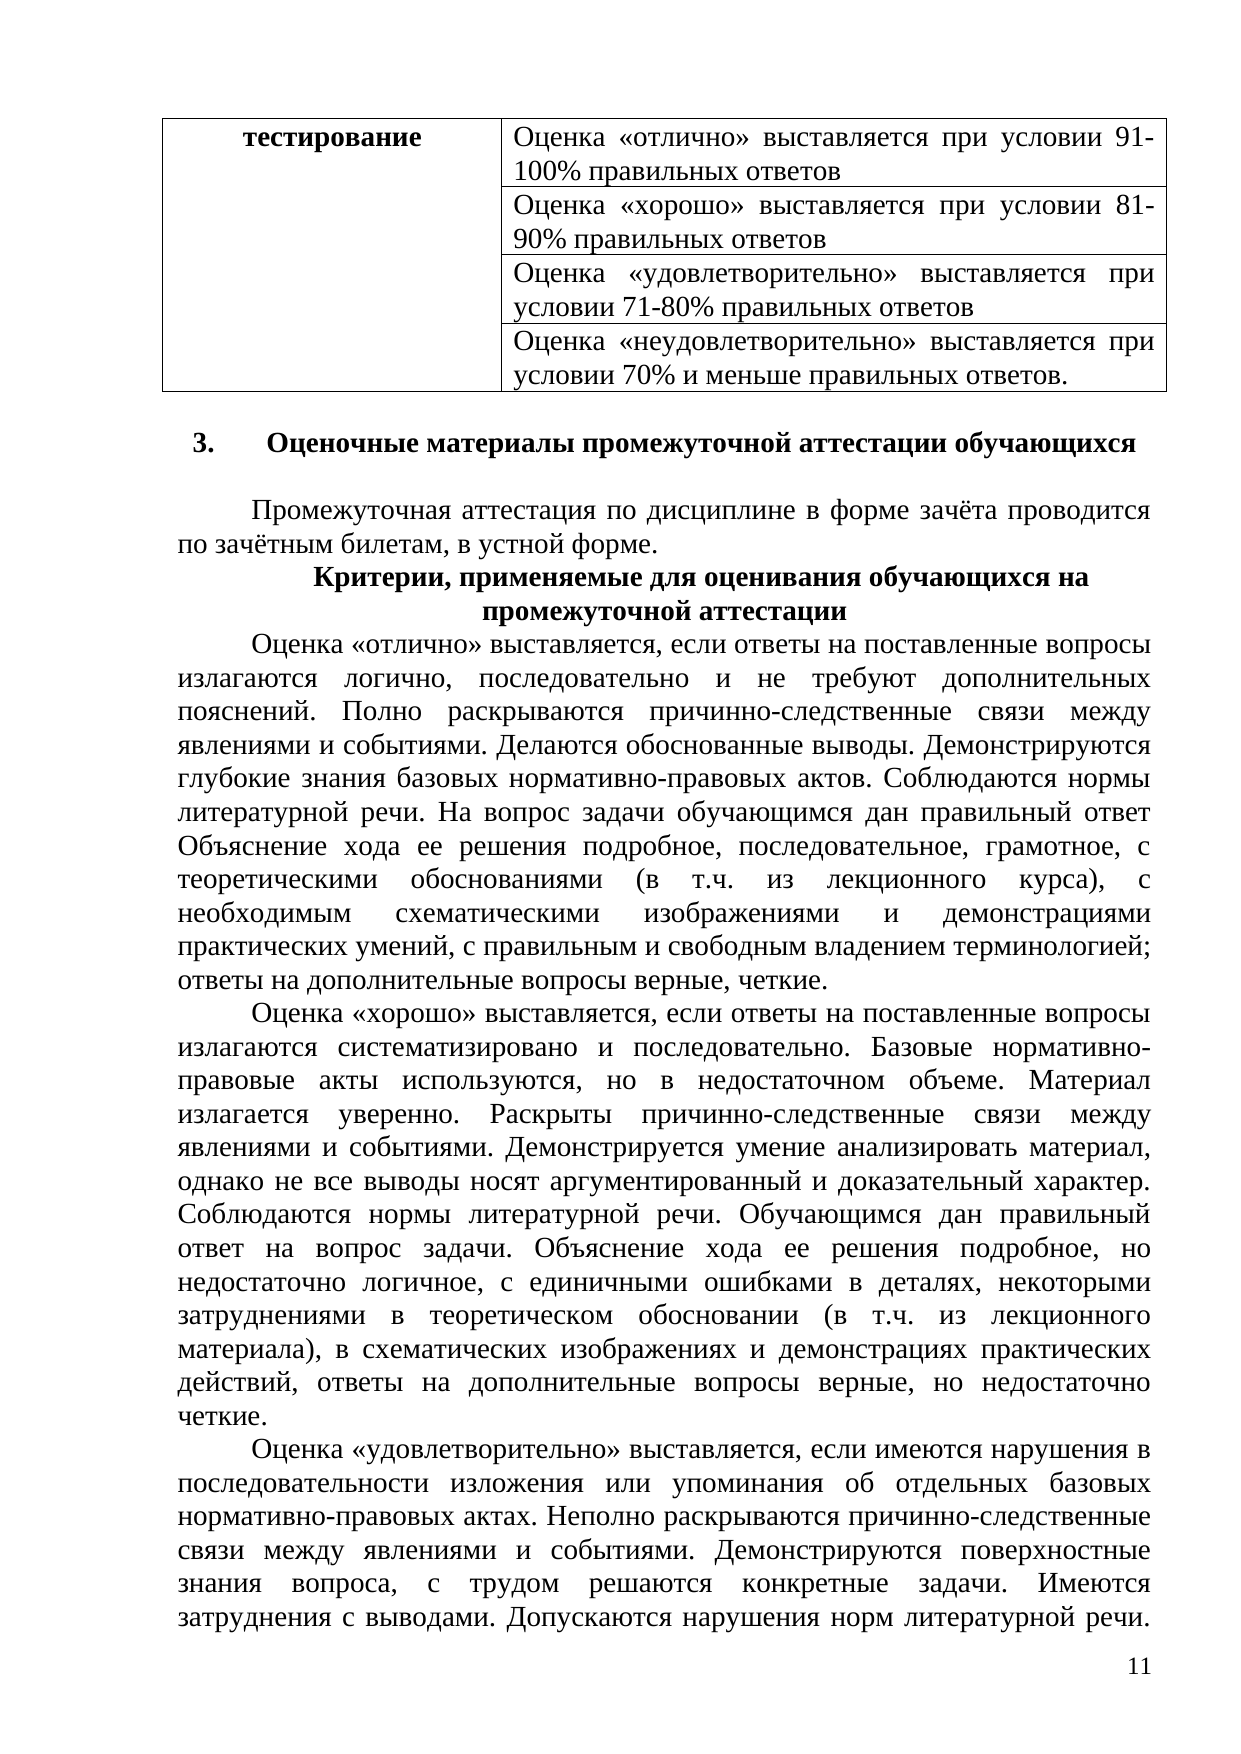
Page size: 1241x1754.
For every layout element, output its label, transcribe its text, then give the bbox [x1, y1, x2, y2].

table_cell Оценка «отлично» выставляется при условии 91-100% правильных ответов [502, 119, 1166, 186]
table_cell Оценка «удовлетворительно» выставляется при условии 71-80% правильных ответов [502, 255, 1166, 322]
table_cell тестирование [163, 119, 501, 391]
table_cell Оценка «неудовлетворительно» выставляется при условии 70% и меньше правильных ответов. [502, 324, 1166, 391]
table_cell Оценка «хорошо» выставляется при условии 81-90% правильных ответов [502, 187, 1166, 254]
list Оценка «хорошо» выставляется, если ответы на поставленные вопросы излагаются систематизировано и последовательно. Базовые нормативно-правовые акты используются, но в недостаточном объеме. Материал излагается уверенно. Раскрыты причинно-следственные связи между явлениями и событиями. Демонстрируется умение анализировать материал, однако не все выводы носят аргументированный и доказательный характер. Соблюдаются нормы литературной речи. Обучающимся дан правильный ответ на вопрос задачи. Объяснение хода ее решения подробное, но недостаточно логичное, с единичными ошибками в деталях, некоторыми затруднениями в теоретическом обосновании (в т.ч. из лекционного материала), в схематических изображениях и демонстрациях практических действий, ответы на дополнительные вопросы верные, но недостаточно четкие. [177, 995, 1152, 1431]
list Критерии, применяемые для оценивания обучающихся на промежуточной аттестации [177, 559, 1152, 626]
list Оценочные материалы промежуточной аттестации обучающихся [177, 425, 1152, 459]
list Оценка «отлично» выставляется, если ответы на поставленные вопросы излагаются логично, последовательно и не требуют дополнительных пояснений. Полно раскрываются причинно-следственные связи между явлениями и событиями. Делаются обоснованные выводы. Демонстрируются глубокие знания базовых нормативно-правовых актов. Соблюдаются нормы литературной речи. На вопрос задачи обучающимся дан правильный ответ Объяснение хода ее решения подробное, последовательное, грамотное, с теоретическими обоснованиями (в т.ч. из лекционного курса), с необходимым схематическими изображениями и демонстрациями практических умений, с правильным и свободным владением терминологией; ответы на дополнительные вопросы верные, четкие. [177, 626, 1152, 995]
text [177, 1431, 1152, 1633]
list Промежуточная аттестация по дисциплине в форме зачёта проводится по зачётным билетам, в устной форме. [177, 492, 1152, 559]
